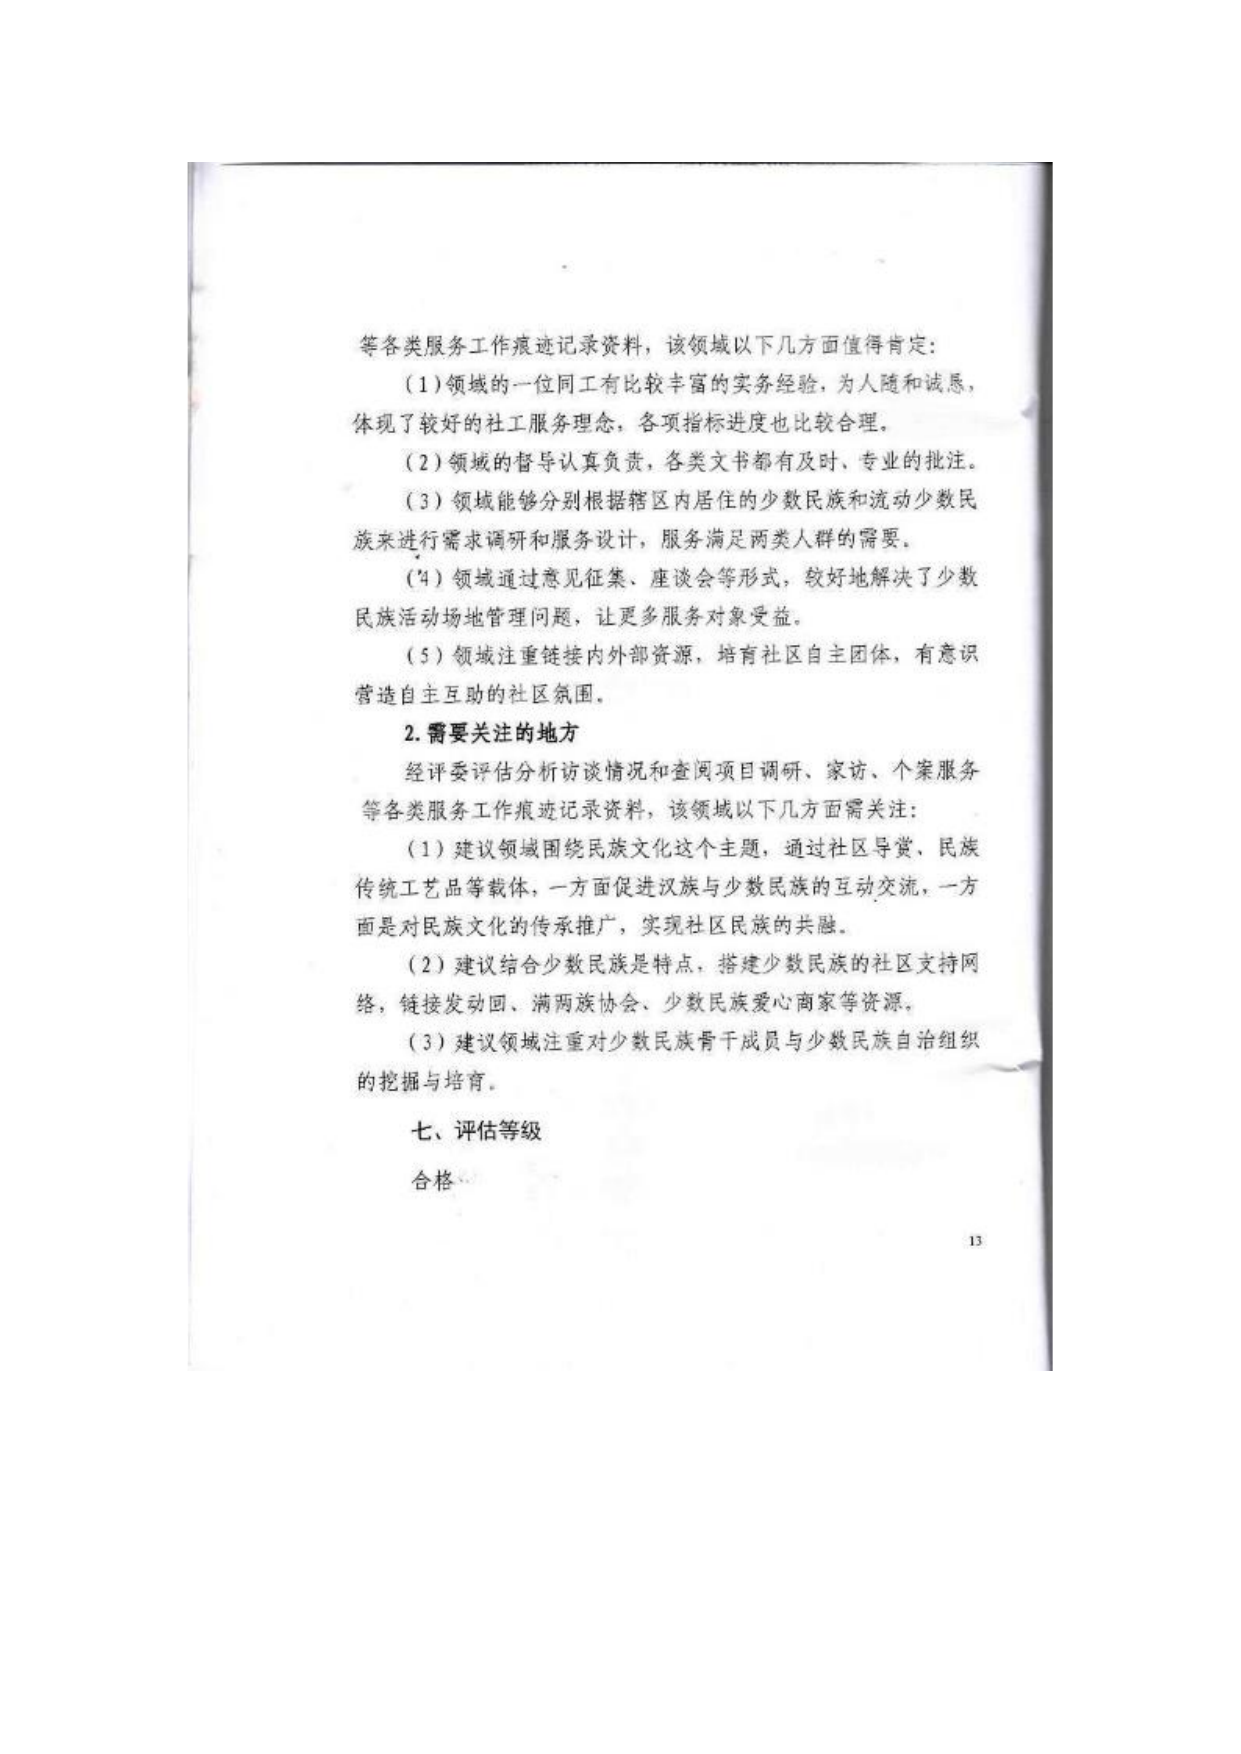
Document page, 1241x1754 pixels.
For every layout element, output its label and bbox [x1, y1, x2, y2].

picture [187, 162, 1053, 1371]
